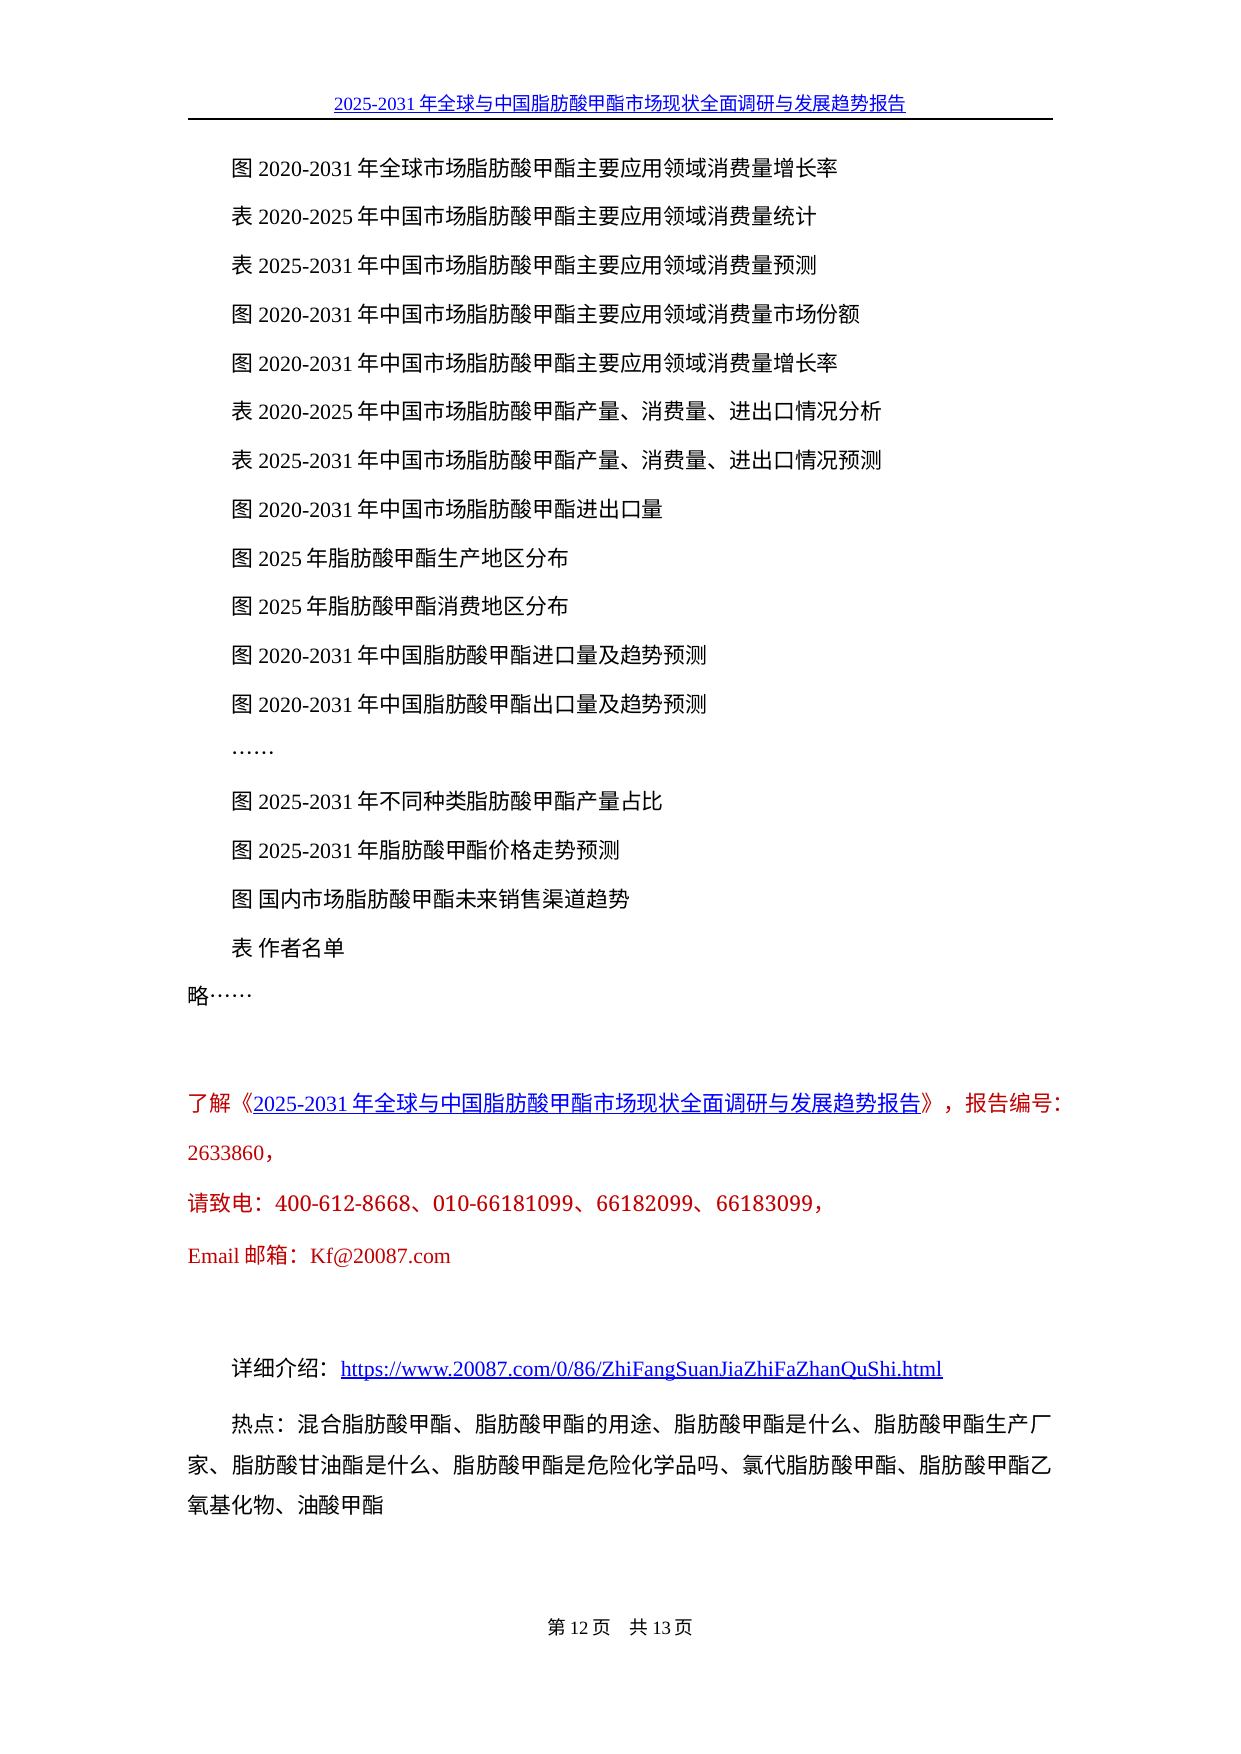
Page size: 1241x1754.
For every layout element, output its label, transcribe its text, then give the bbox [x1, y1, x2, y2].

text 详细介绍：https://www.20087.com/0/86/ZhiFangSuanJiaZhiFaZhanQuShi.html [187, 1350, 1053, 1383]
text Email邮箱：Kf@20087.com [187, 1237, 1053, 1270]
text 了解《2025-2031年全球与中国脂肪酸甲酯市场现状全面调研与发展趋势报告》，报告编号：2633860， [187, 1085, 1053, 1167]
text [187, 150, 1053, 1011]
text 热点：混合脂肪酸甲酯、脂肪酸甲酯的用途、脂肪酸甲酯是什么、脂肪酸甲酯生产厂家、脂肪酸甘油酯是什么、脂肪酸甲酯是危险化学品吗、氯代脂肪酸甲酯、脂肪酸甲酯乙氧基化物、油酸甲酯 [187, 1407, 1053, 1521]
text 请致电：400-612-8668、010-66181099、66182099、66183099， [187, 1186, 1053, 1218]
